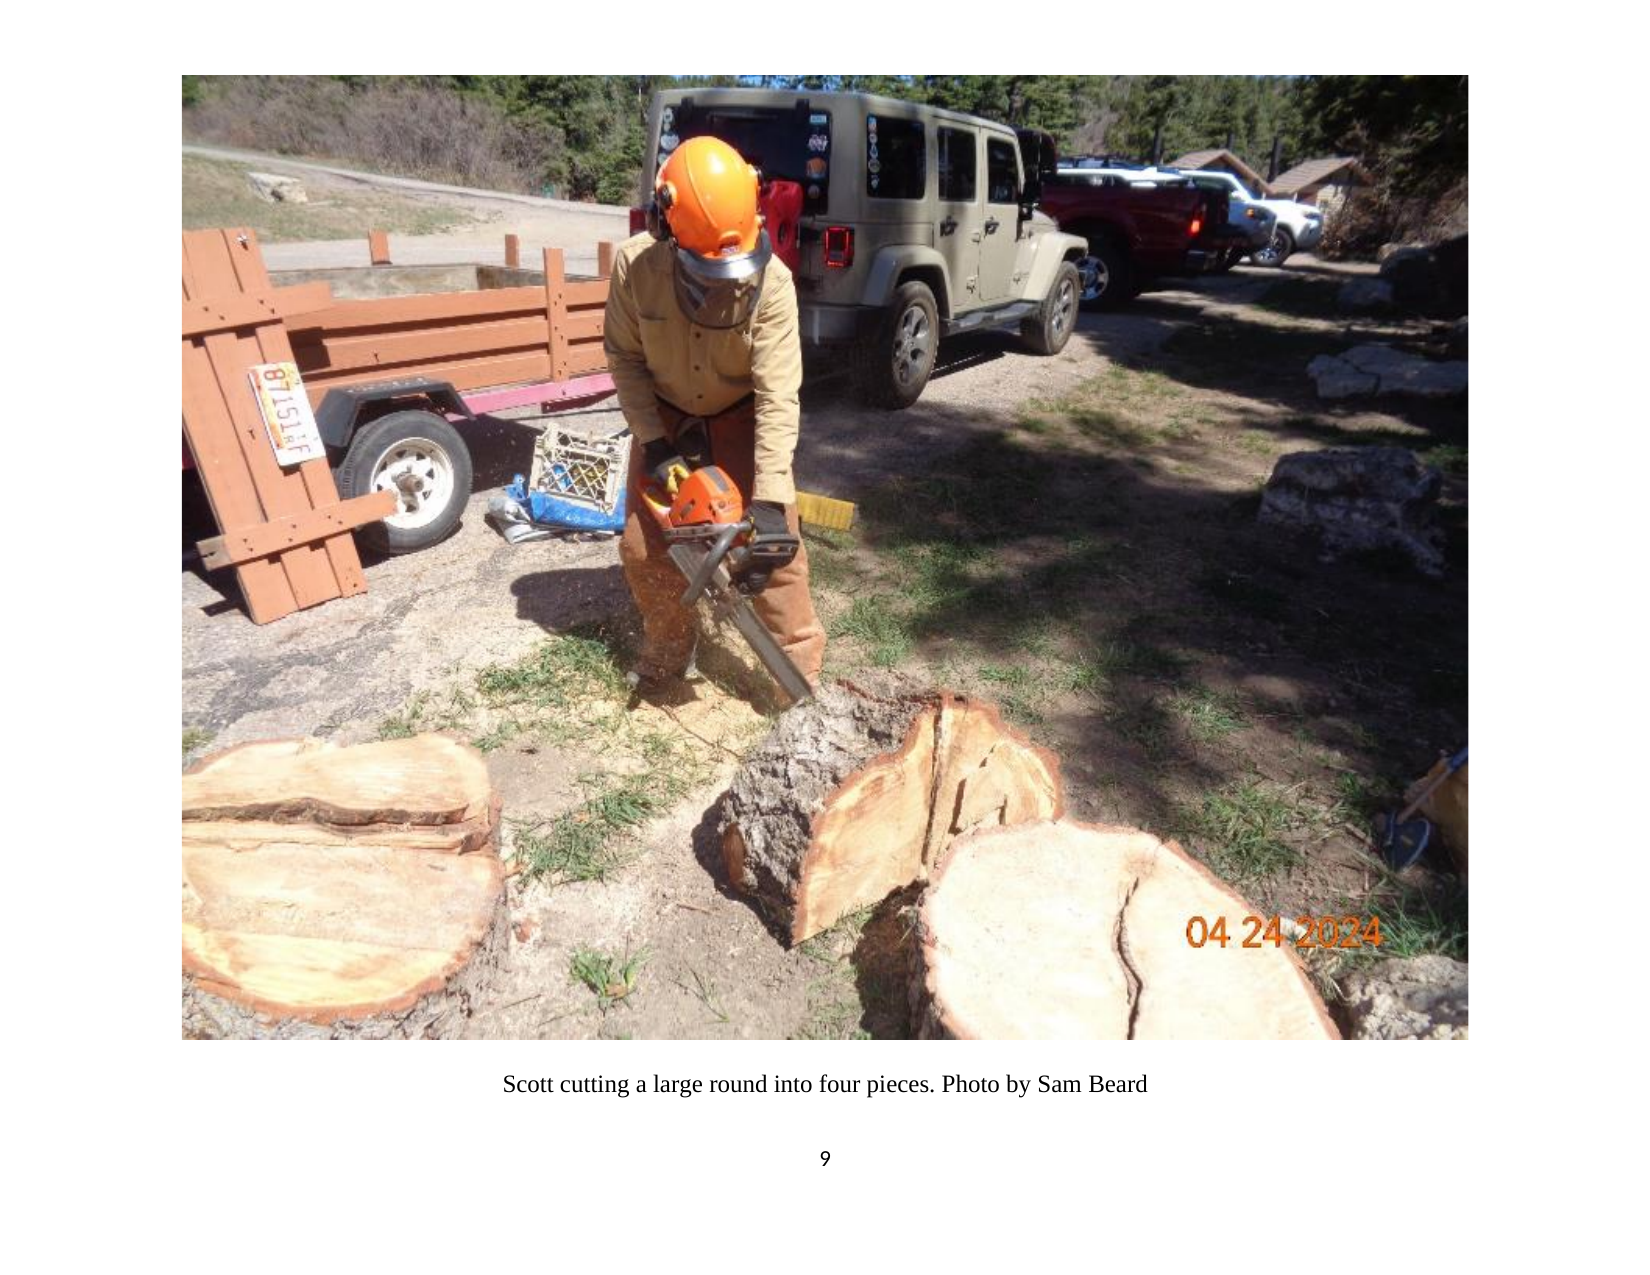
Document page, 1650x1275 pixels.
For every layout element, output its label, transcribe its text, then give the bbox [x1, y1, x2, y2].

picture [181, 75, 1469, 1040]
text Scott cutting a large round into four pieces. Photo by Sam Beard [75, 1069, 1575, 1097]
